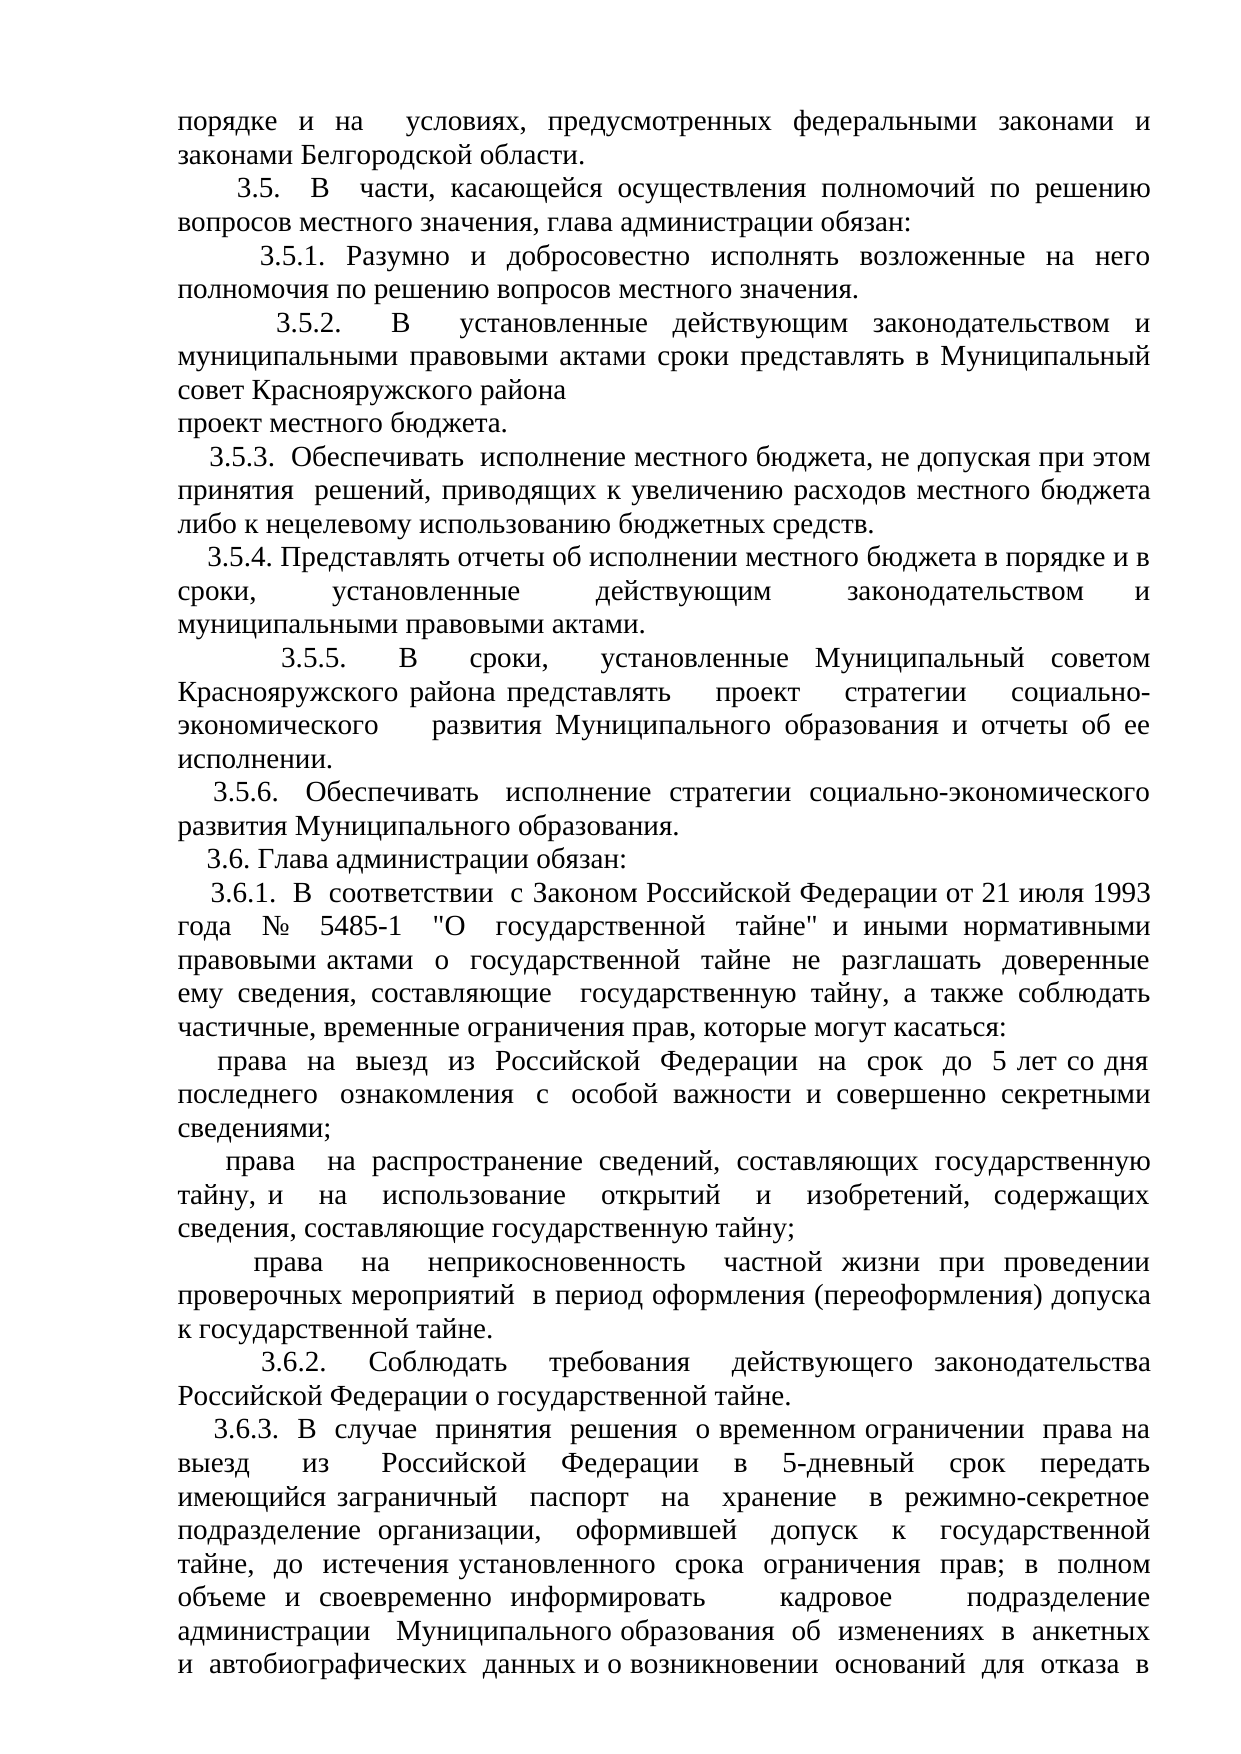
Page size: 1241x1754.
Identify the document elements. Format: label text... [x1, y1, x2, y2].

text 3.5.1. Разумно и добросовестно исполнять возложенные на него полномочия по решению вопросов местного значения. [177, 238, 1152, 305]
text права на распространение сведений, составляющих государственную тайну, и на использование открытий и изобретений, содержащих сведения, составляющие государственную тайну; [177, 1143, 1152, 1244]
text 3.5.5. В сроки, установленные Муниципальный советом Краснояружского района представлять проект стратегии социально-экономического развития Муниципального образования и отчеты об ее исполнении. [177, 640, 1152, 774]
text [177, 1412, 1152, 1680]
text 3.5.2. В установленные действующим законодательством и муниципальными правовыми актами сроки представлять в Муниципальный совет Краснояружского района [177, 305, 1152, 405]
text проект местного бюджета. [177, 405, 1152, 439]
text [177, 103, 1152, 171]
text 3.5.4. Представлять отчеты об исполнении местного бюджета в порядке и в сроки, установленные действующим законодательством и муниципальными правовыми актами. [177, 539, 1152, 640]
text права на неприкосновенность частной жизни при проведении проверочных мероприятий в период оформления (переоформления) допуска к государственной тайне. [177, 1244, 1152, 1344]
text 3.5.6. Обеспечивать исполнение стратегии социально-экономического развития Муниципального образования. [177, 774, 1152, 841]
text 3.6. Глава администрации обязан: [177, 841, 1152, 875]
text права на выезд из Российской Федерации на срок до 5 лет со дня последнего ознакомления с особой важности и совершенно секретными сведениями; [177, 1043, 1152, 1143]
text 3.5. В части, касающейся осуществления полномочий по решению вопросов местного значения, глава администрации обязан: [177, 171, 1152, 238]
text 3.6.2. Соблюдать требования действующего законодательства Российской Федерации о государственной тайне. [177, 1344, 1152, 1412]
text 3.6.1. В соответствии с Законом Российской Федерации от 21 июля 1993 года № 5485-1 "О государственной тайне" и иными нормативными правовыми актами о государственной тайне не разглашать доверенные ему сведения, составляющие государственную тайну, а также соблюдать частичные, временные ограничения прав, которые могут касаться: [177, 875, 1152, 1043]
text 3.5.3. Обеспечивать исполнение местного бюджета, не допуская при этом принятия решений, приводящих к увеличению расходов местного бюджета либо к нецелевому использованию бюджетных средств. [177, 439, 1152, 539]
